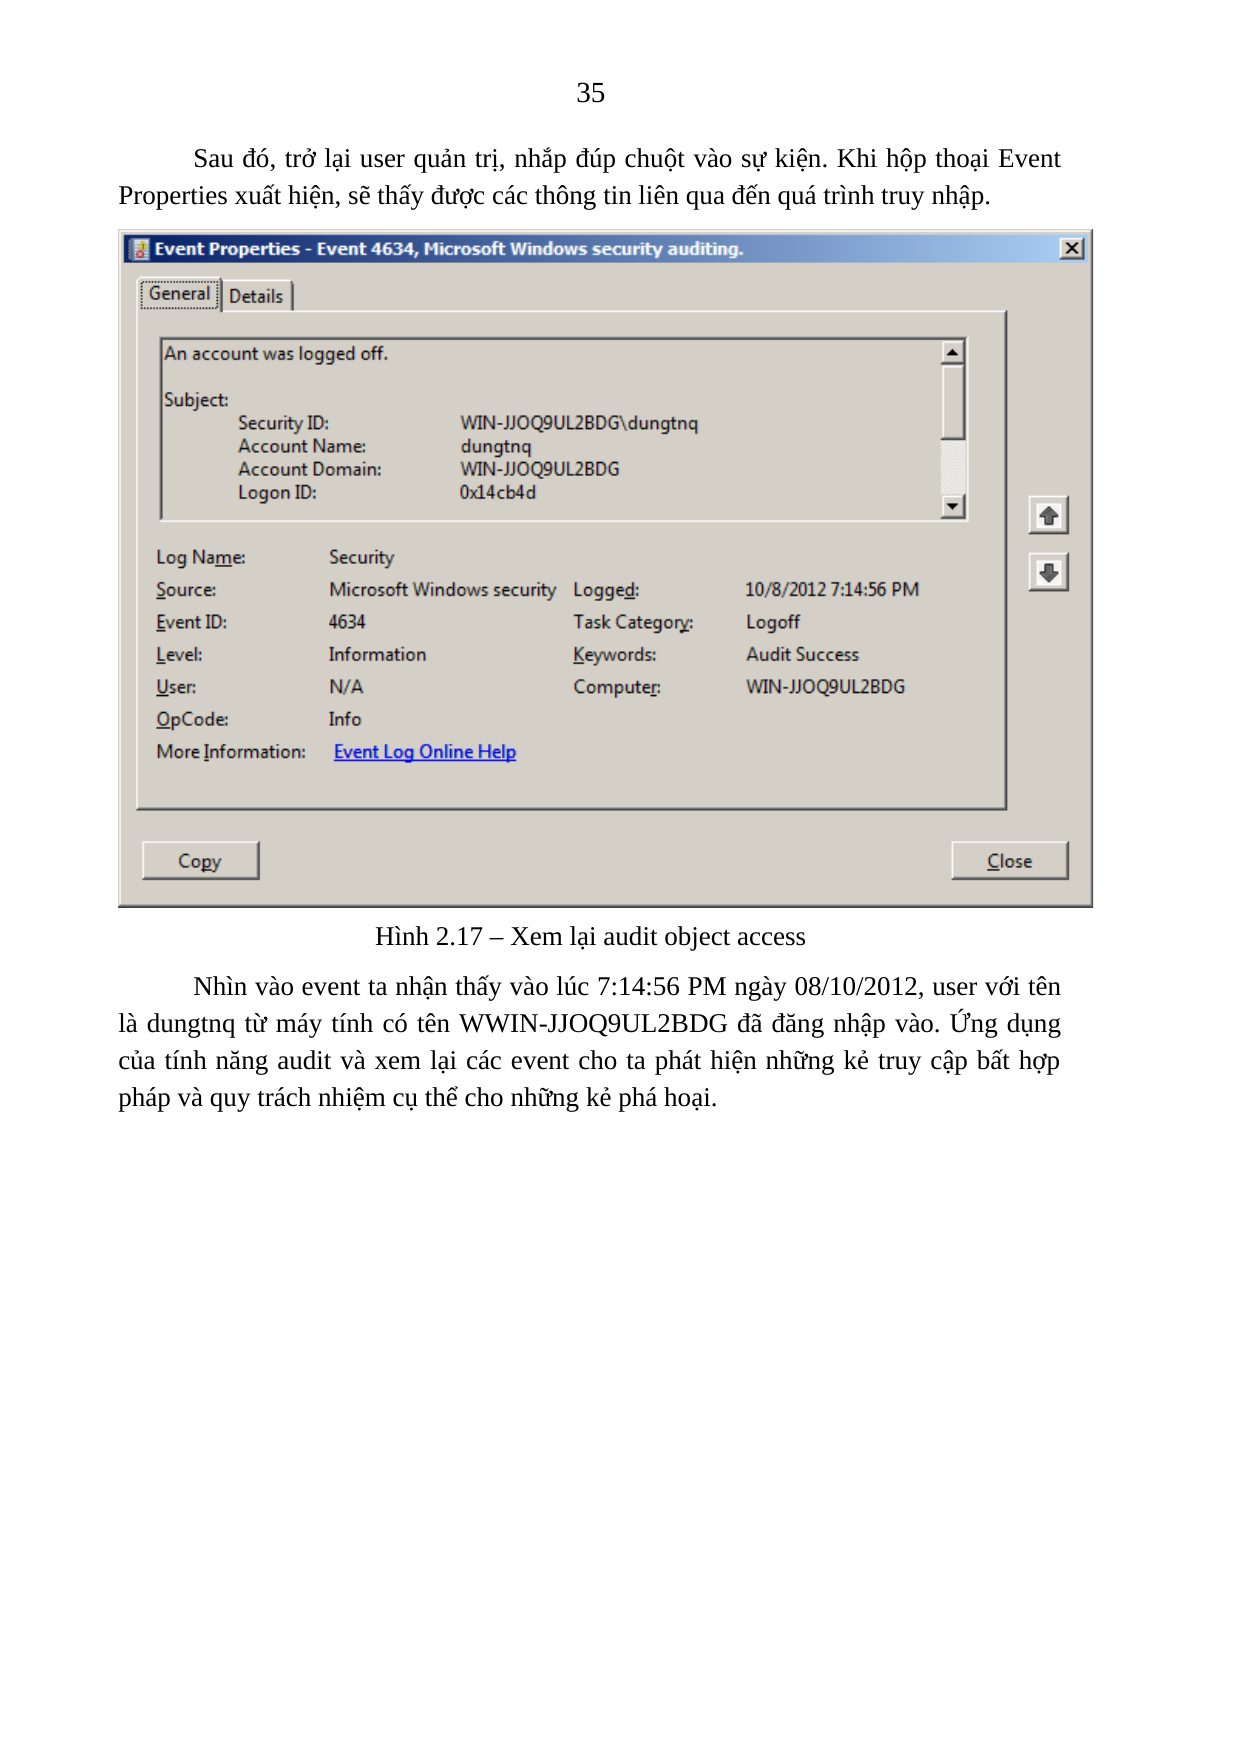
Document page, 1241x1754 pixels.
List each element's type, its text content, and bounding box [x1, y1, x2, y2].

picture [118, 229, 1094, 908]
text Sau đó, trở lại user quản trị, nhắp đúp chuột vào sự kiện. Khi hộp thoại Event Properties xuất hiện, sẽ thấy được các thông tin liên qua đến quá trình truy nhập. [118, 142, 1063, 211]
text Nhìn vào event ta nhận thấy vào lúc 7:14:56 PM ngày 08/10/2012, user với tên là dungtnq từ máy tính có tên WWIN-JJOQ9UL2BDG đã đăng nhập vào. Ứng dụng của tính năng audit và xem lại các event cho ta phát hiện những kẻ truy cập bất hợp pháp và quy trách nhiệm cụ thể cho những kẻ phá hoại. [118, 969, 1063, 1113]
text Hình 2.17 – Xem lại audit object access [118, 920, 1063, 951]
